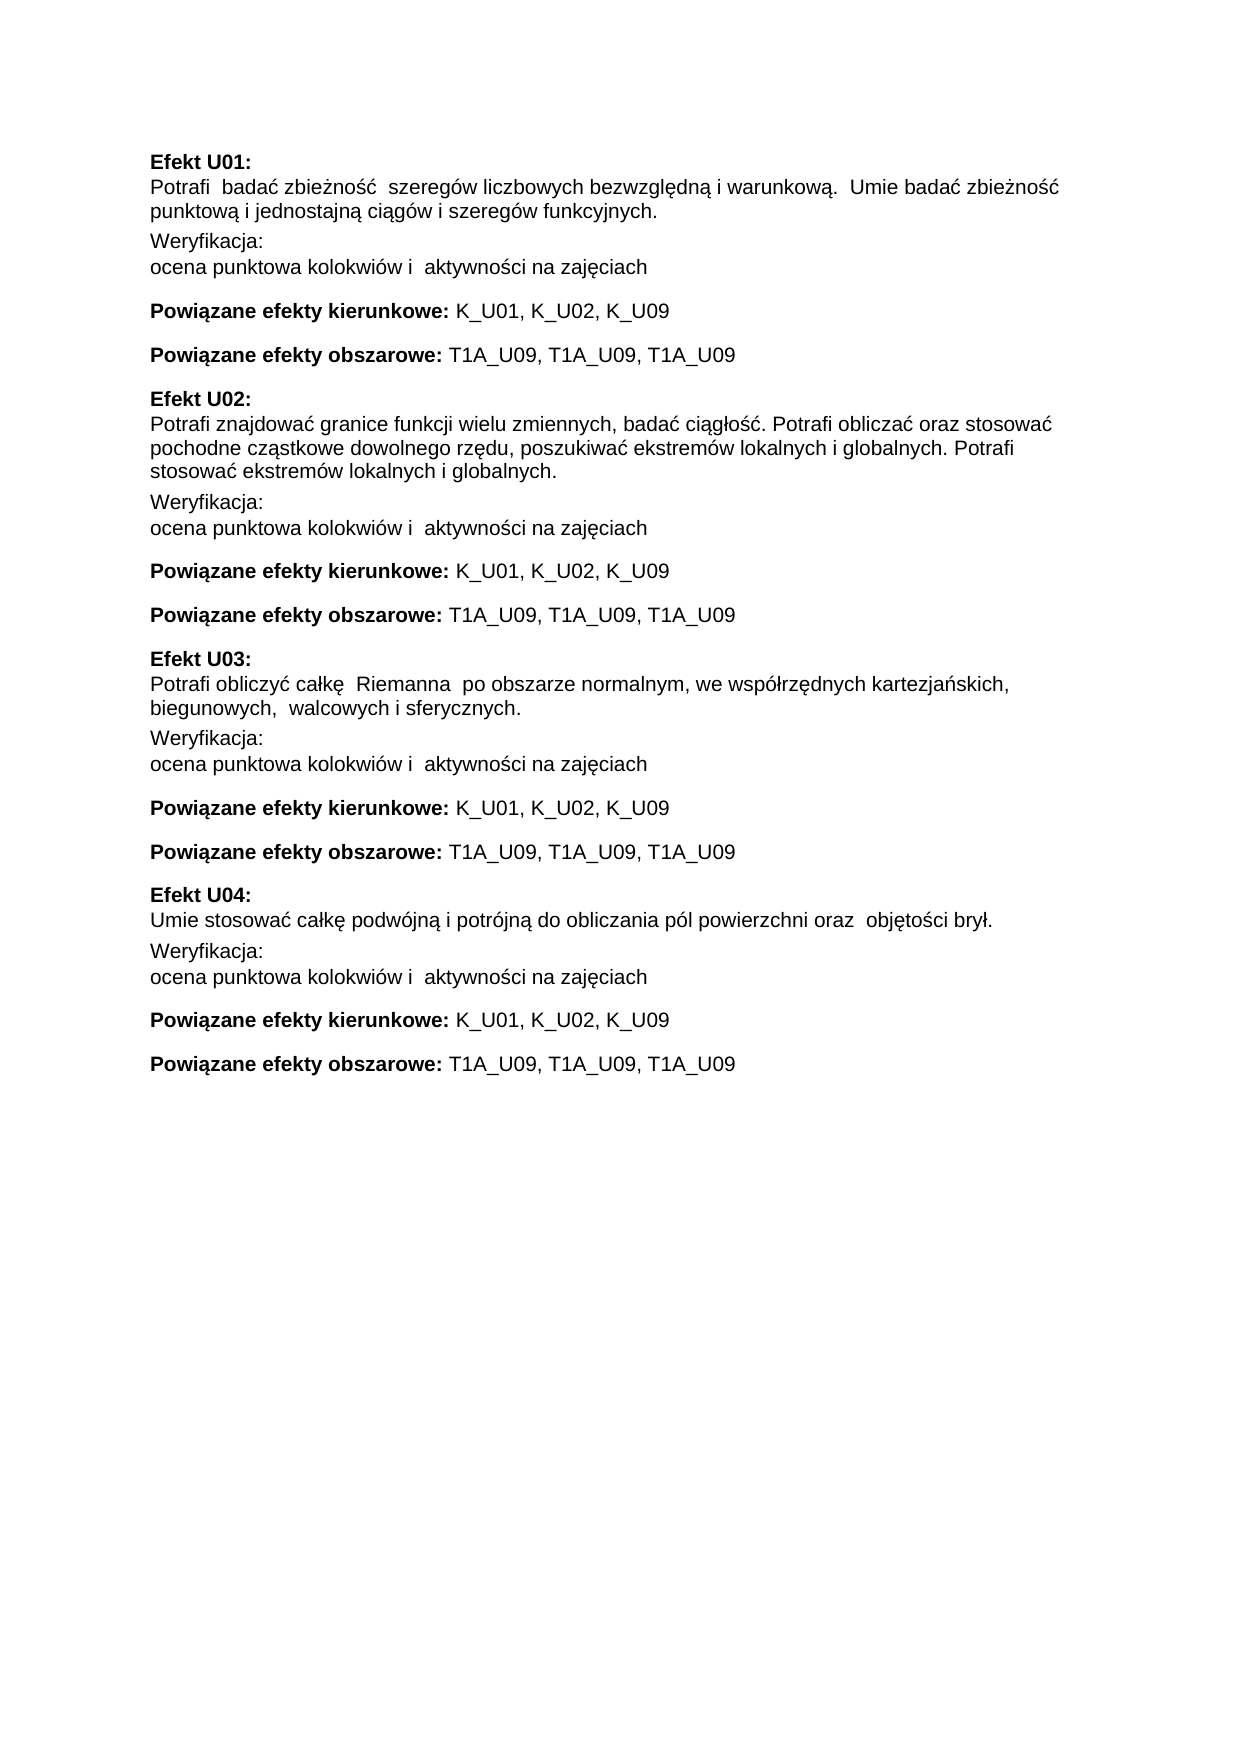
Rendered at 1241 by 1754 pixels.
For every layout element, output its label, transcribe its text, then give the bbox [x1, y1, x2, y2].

text Potrafi znajdować granice funkcji wielu zmiennych, badać ciągłość. Potrafi obliczać oraz stosować pochodne cząstkowe dowolnego rzędu, poszukiwać ekstremów lokalnych i globalnych. Potrafi stosować ekstremów lokalnych i globalnych. [150, 411, 1090, 483]
text ocena punktowa kolokwiów i aktywności na zajęciach [150, 964, 1090, 988]
text Efekt U04: [150, 883, 1090, 907]
text Efekt U02: [150, 386, 1090, 410]
text Powiązane efekty kierunkowe: K_U01, K_U02, K_U09 [150, 1008, 1090, 1032]
text Powiązane efekty kierunkowe: K_U01, K_U02, K_U09 [150, 796, 1090, 820]
text Weryfikacja: [150, 726, 1090, 750]
text ocena punktowa kolokwiów i aktywności na zajęciach [150, 516, 1090, 539]
text Efekt U01: [150, 150, 1090, 174]
text ocena punktowa kolokwiów i aktywności na zajęciach [150, 255, 1090, 279]
text Potrafi obliczyć całkę Riemanna po obszarze normalnym, we współrzędnych kartezjańskich, biegunowych, walcowych i sferycznych. [150, 672, 1090, 720]
text Weryfikacja: [150, 229, 1090, 253]
text ocena punktowa kolokwiów i aktywności na zajęciach [150, 752, 1090, 776]
text Weryfikacja: [150, 938, 1090, 962]
text Powiązane efekty obszarowe: T1A_U09, T1A_U09, T1A_U09 [150, 1052, 1090, 1076]
text Weryfikacja: [150, 489, 1090, 513]
text Powiązane efekty kierunkowe: K_U01, K_U02, K_U09 [150, 559, 1090, 583]
text Powiązane efekty obszarowe: T1A_U09, T1A_U09, T1A_U09 [150, 343, 1090, 367]
text Umie stosować całkę podwójną i potrójną do obliczania pól powierzchni oraz objętości brył. [150, 908, 1090, 932]
text Efekt U03: [150, 647, 1090, 671]
text Powiązane efekty obszarowe: T1A_U09, T1A_U09, T1A_U09 [150, 839, 1090, 863]
text Powiązane efekty kierunkowe: K_U01, K_U02, K_U09 [150, 299, 1090, 323]
text Powiązane efekty obszarowe: T1A_U09, T1A_U09, T1A_U09 [150, 603, 1090, 627]
text Potrafi badać zbieżność szeregów liczbowych bezwzględną i warunkową. Umie badać zbieżność punktową i jednostajną ciągów i szeregów funkcyjnych. [150, 175, 1090, 223]
